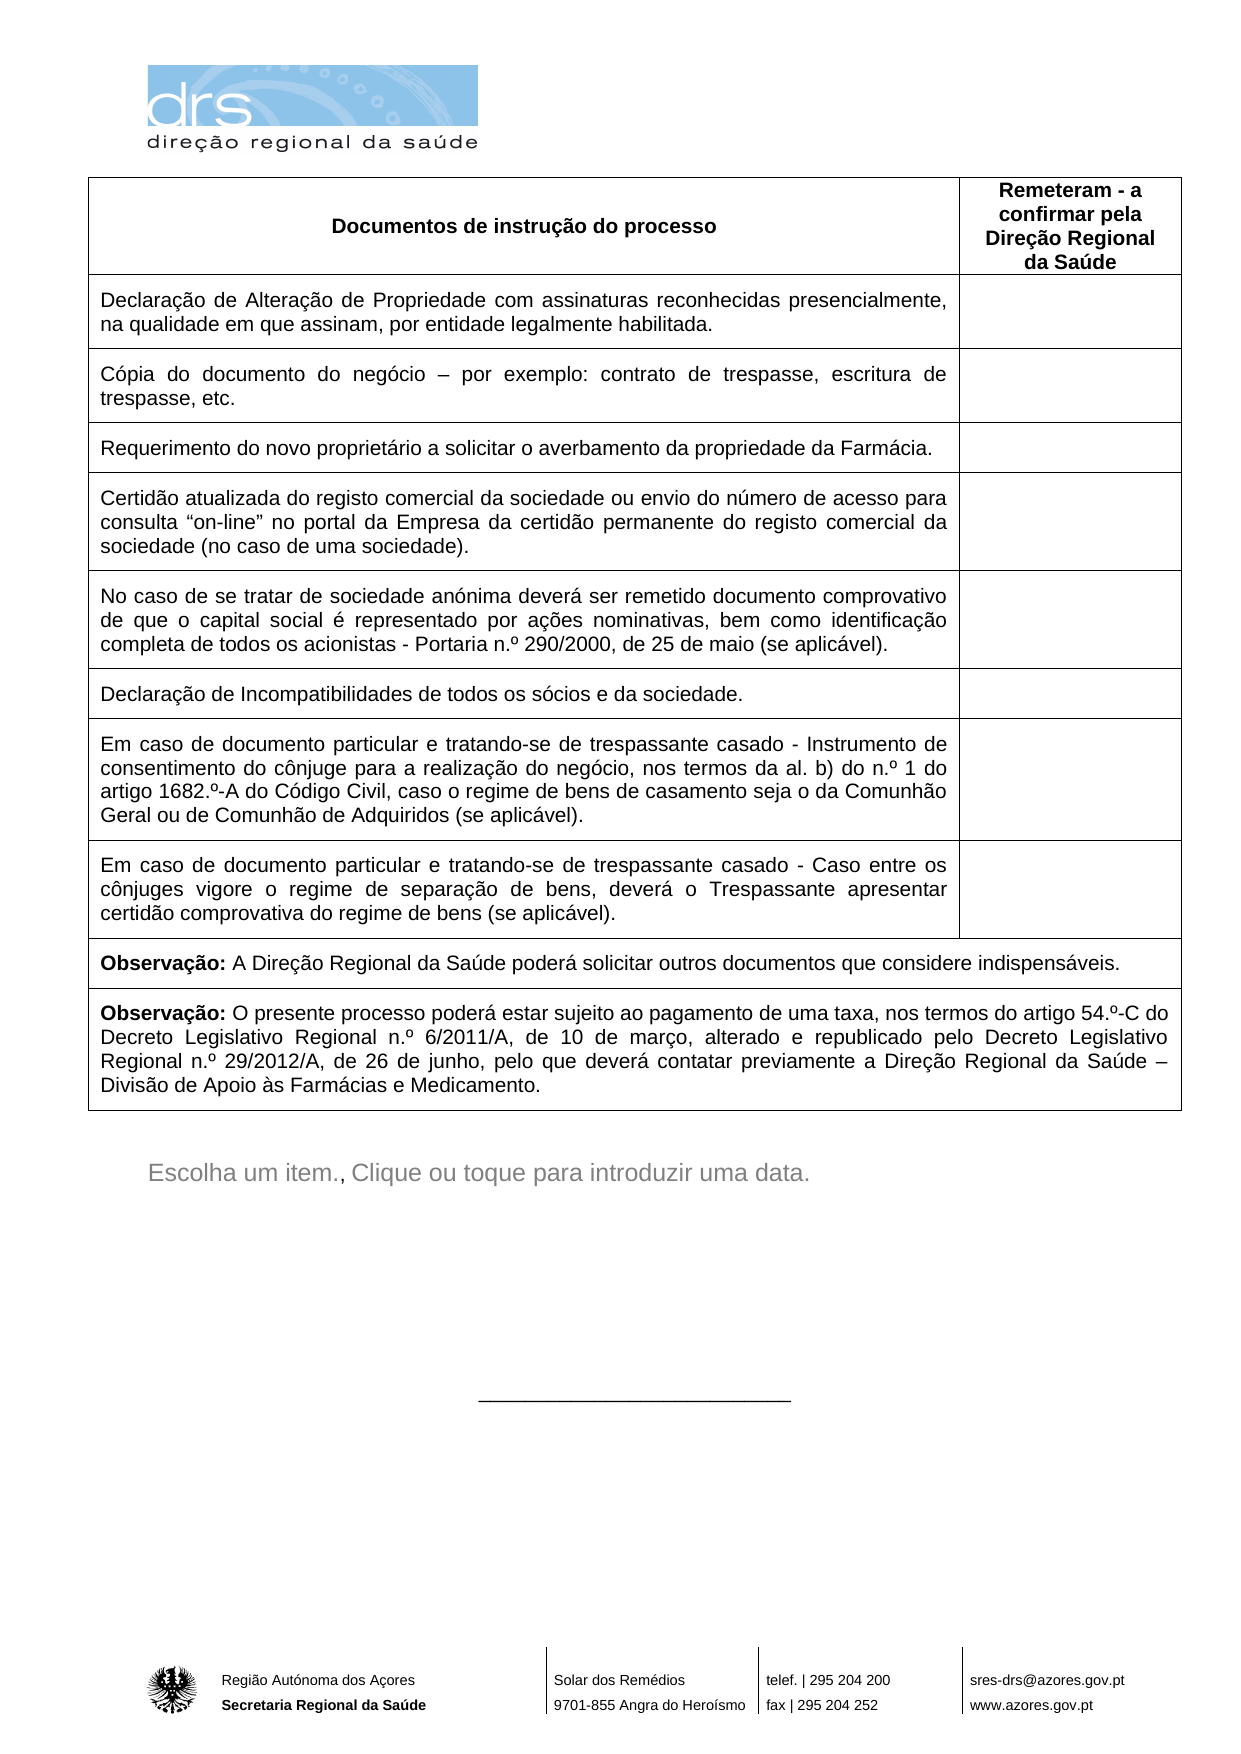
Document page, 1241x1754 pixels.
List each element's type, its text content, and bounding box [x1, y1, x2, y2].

table_cell [960, 349, 1181, 422]
text ___________________________ [148, 1379, 1122, 1403]
picture [143, 1664, 200, 1717]
table_cell Certidão atualizada do comercial da sociedade ou envio do número de acesso para consulta “on-line” no portal da Empresa da certidão permanente do comercial da sociedade (no caso de uma sociedade). [89, 473, 959, 570]
table_header Remeteram - a confirmar pela Direção Regional da Saúde [960, 178, 1181, 274]
table_cell Observação: A Direção Regional da Saúde poderá solicitar outros documentos que considere indispensáveis. [89, 939, 1181, 988]
table_cell [960, 473, 1181, 570]
table_header Documentos de instrução do processo [89, 178, 959, 274]
table_cell Observação: O presente processo poderá estar sujeito ao pagamento de uma taxa, nos termos do artigo 54.º-C do Decreto Legislativo Regional n.º 6/2011/A, de 10 de março, alterado e republicado pelo Decreto Legislativo Regional n.º 29/2012/A, de 26 de junho, pelo que deverá contatar previamente a Direção Regional da Saúde – Divisão de Apoio às Farmácias e Medicamento. [89, 989, 1181, 1109]
picture [147, 65, 478, 156]
table_cell [960, 275, 1181, 348]
table_cell Declaração de Alteração de Propriedade com assinaturas reconhecidas presencialmente, na qualidade em que assinam, por entidade legalmente habilitada. [89, 275, 959, 348]
table_cell Cópia do documento do negócio – por exemplo: contrato de trespasse, escritura de trespasse, etc. [89, 349, 959, 422]
table_cell No caso de se tratar de sociedade anónima deverá ser remetido documento comprovativo de que o capital social é representado por ações nominativas, bem como identificação completa de todos os acionistas - Portaria n.º 290/2000, de 25 de maio (se aplicável). [89, 571, 959, 668]
table_cell [960, 423, 1181, 472]
table_cell [960, 841, 1181, 938]
table_cell [960, 571, 1181, 668]
table_cell Declaração de Incompatibilidades de todos os sócios e da sociedade. [89, 669, 959, 718]
table_cell Em caso de documento particular e tratando-se de trespassante casado - Caso entre os cônjuges vigore o regime de separação de bens, deverá o Trespassante apresentar certidão comprovativa do regime de bens (se aplicável). [89, 841, 959, 938]
text , [148, 1158, 1122, 1187]
table_cell Requerimento do novo proprietário a solicitar o averbamento da propriedade da Farmácia. [89, 423, 959, 472]
table_cell Em caso de documento particular e tratando-se de trespassante casado - Instrumento de consentimento do cônjuge para a realização do negócio, nos termos da al. b) do n.º 1 do artigo 1682.º-A do Código Civil, caso o regime de bens de casamento seja o da Comunhão Geral ou de Comunhão de Adquiridos (se aplicável). [89, 719, 959, 840]
table_cell [960, 719, 1181, 840]
table_cell [960, 669, 1181, 718]
